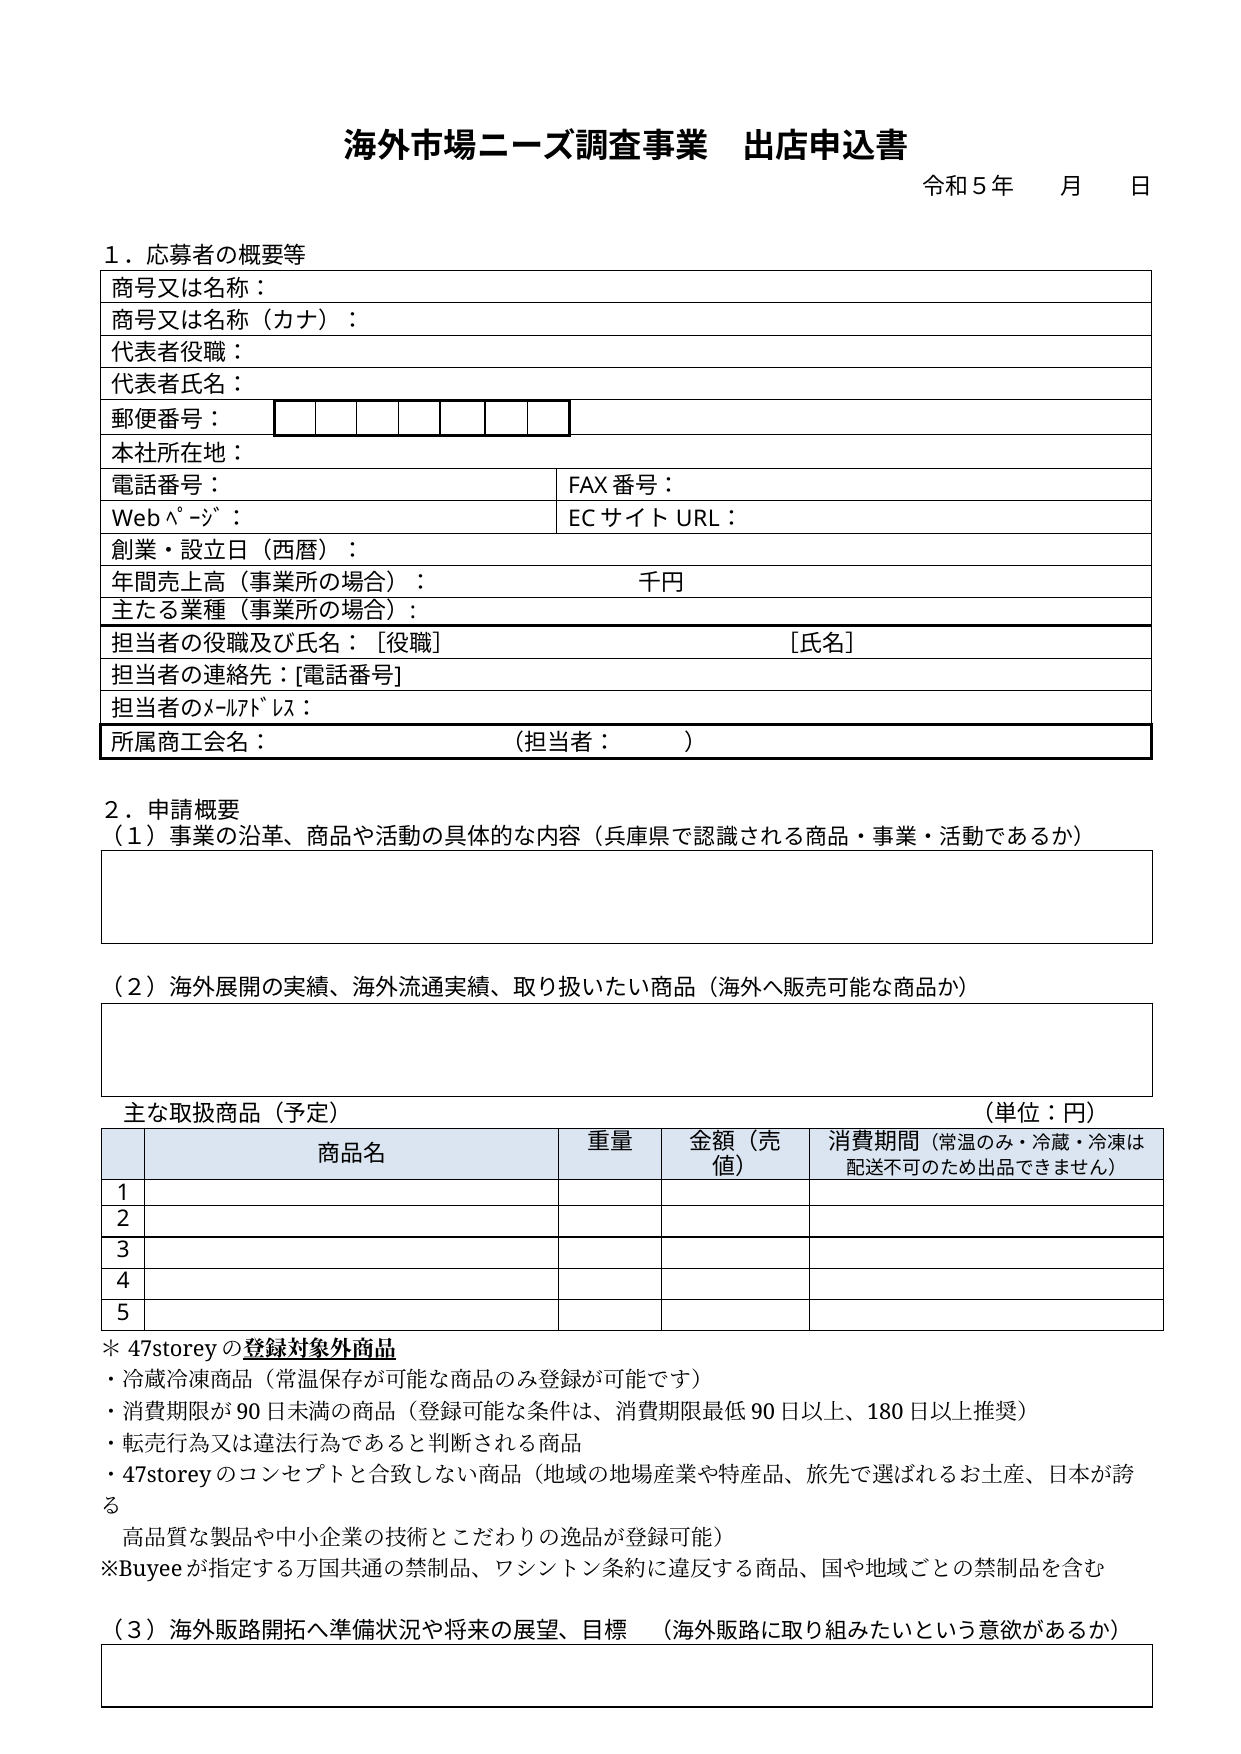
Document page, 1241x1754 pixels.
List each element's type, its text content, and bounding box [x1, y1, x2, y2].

table_cell [357, 402, 398, 433]
table_cell 郵便番号： [101, 400, 273, 433]
table_cell [316, 402, 356, 433]
table_cell 所属商工会名： （担当者： ） [102, 726, 1150, 757]
text （２）海外展開の実績、海外流通実績、取り扱いたい商品（海外へ販売可能な商品か） [100, 969, 1152, 1002]
text ＊ 47storeyの登録対象外商品 [100, 1331, 1152, 1363]
table_cell 担当者のﾒｰﾙｱﾄﾞﾚｽ： [101, 691, 1151, 722]
table_cell 担当者の役職及び氏名：［役職］ ［氏名］ [101, 627, 1151, 658]
table_cell [559, 1180, 661, 1205]
table_cell [559, 1300, 661, 1330]
table_cell [571, 400, 1151, 433]
table_header 消費期間（常温のみ・冷蔵・冷凍は配送不可のため出品できません） [810, 1129, 1163, 1179]
table_cell [528, 402, 568, 433]
table_cell FAX番号： [557, 469, 1151, 500]
table_cell [662, 1238, 809, 1268]
table_cell 代表者氏名： [101, 368, 1151, 399]
table_cell 主たる業種（事業所の場合）: [101, 598, 1151, 623]
table_cell ECサイトURL： [557, 501, 1151, 532]
table_cell [145, 1180, 558, 1205]
text ※Buyeeが指定する万国共通の禁制品、ワシントン条約に違反する商品、国や地域ごとの禁制品を含む [100, 1552, 1152, 1583]
text （１）事業の沿革、商品や活動の具体的な内容（兵庫県で認識される商品・事業・活動であるか） [100, 825, 1152, 850]
table_header 重量 [559, 1129, 661, 1179]
table_cell [662, 1206, 809, 1236]
table_cell [399, 402, 439, 433]
text ・転売行為又は違法行為であると判断される商品 [100, 1426, 1152, 1457]
table_cell Webﾍﾟｰｼﾞ： [101, 501, 556, 532]
table_cell 担当者の連絡先：[電話番号] [101, 659, 1151, 690]
table_cell 年間売上高（事業所の場合）： 千円 [101, 566, 1151, 597]
table_cell [662, 1300, 809, 1330]
table_cell 代表者役職： [101, 336, 1151, 367]
table_cell 創業・設立日（西暦）： [101, 534, 1151, 565]
text ・消費期限が90日未満の商品（登録可能な条件は、消費期限最低90日以上、180日以上推奨） [100, 1394, 1152, 1426]
table_cell [810, 1180, 1163, 1205]
table_cell [810, 1206, 1163, 1236]
table_cell [145, 1238, 558, 1268]
table_cell [662, 1180, 809, 1205]
text 高品質な製品や中小企業の技術とこだわりの逸品が登録可能） [100, 1520, 1152, 1552]
table_cell 1 [102, 1180, 144, 1205]
table_cell 2 [102, 1206, 144, 1236]
table_cell [559, 1238, 661, 1268]
text ・47storeyのコンセプトと合致しない商品（地域の地場産業や特産品、旅先で選ばれるお土産、日本が誇る [100, 1457, 1152, 1520]
table_cell 5 [102, 1300, 144, 1330]
table_cell [662, 1269, 809, 1299]
table_cell [559, 1269, 661, 1299]
table_cell [559, 1206, 661, 1236]
text １．応募者の概要等 [100, 237, 1152, 270]
table_cell 3 [102, 1238, 144, 1268]
table_cell 4 [102, 1269, 144, 1299]
table_cell [145, 1300, 558, 1330]
table_header [102, 1004, 1152, 1096]
table_cell [810, 1300, 1163, 1330]
table_header [102, 1129, 144, 1179]
table_header 商品名 [145, 1129, 558, 1179]
text ・冷蔵冷凍商品（常温保存が可能な商品のみ登録が可能です） [100, 1363, 1152, 1394]
table_cell [145, 1269, 558, 1299]
table_cell [486, 402, 527, 433]
table_cell 本社所在地： [101, 435, 1151, 468]
table_cell [145, 1206, 558, 1236]
text （３）海外販路開拓へ準備状況や将来の展望、目標 （海外販路に取り組みたいという意欲があるか） [100, 1613, 1152, 1644]
table_cell 電話番号： [101, 469, 556, 500]
table_header [102, 1645, 1152, 1706]
table_cell [441, 402, 484, 433]
table_header 商号又は名称： [101, 271, 1151, 302]
table_header 金額（売値） [662, 1129, 809, 1179]
table_cell [810, 1238, 1163, 1268]
text ２．申請概要 [100, 792, 1152, 825]
table_header [102, 851, 1152, 943]
text 主な取扱商品（予定） （単位：円） [100, 1097, 1152, 1128]
text 海外市場ニーズ調査事業 出店申込書 [100, 119, 1152, 167]
table_cell [276, 402, 315, 433]
text 令和５年 月 日 [100, 167, 1152, 201]
table_cell [810, 1269, 1163, 1299]
table_cell 商号又は名称（カナ）： [101, 303, 1151, 334]
